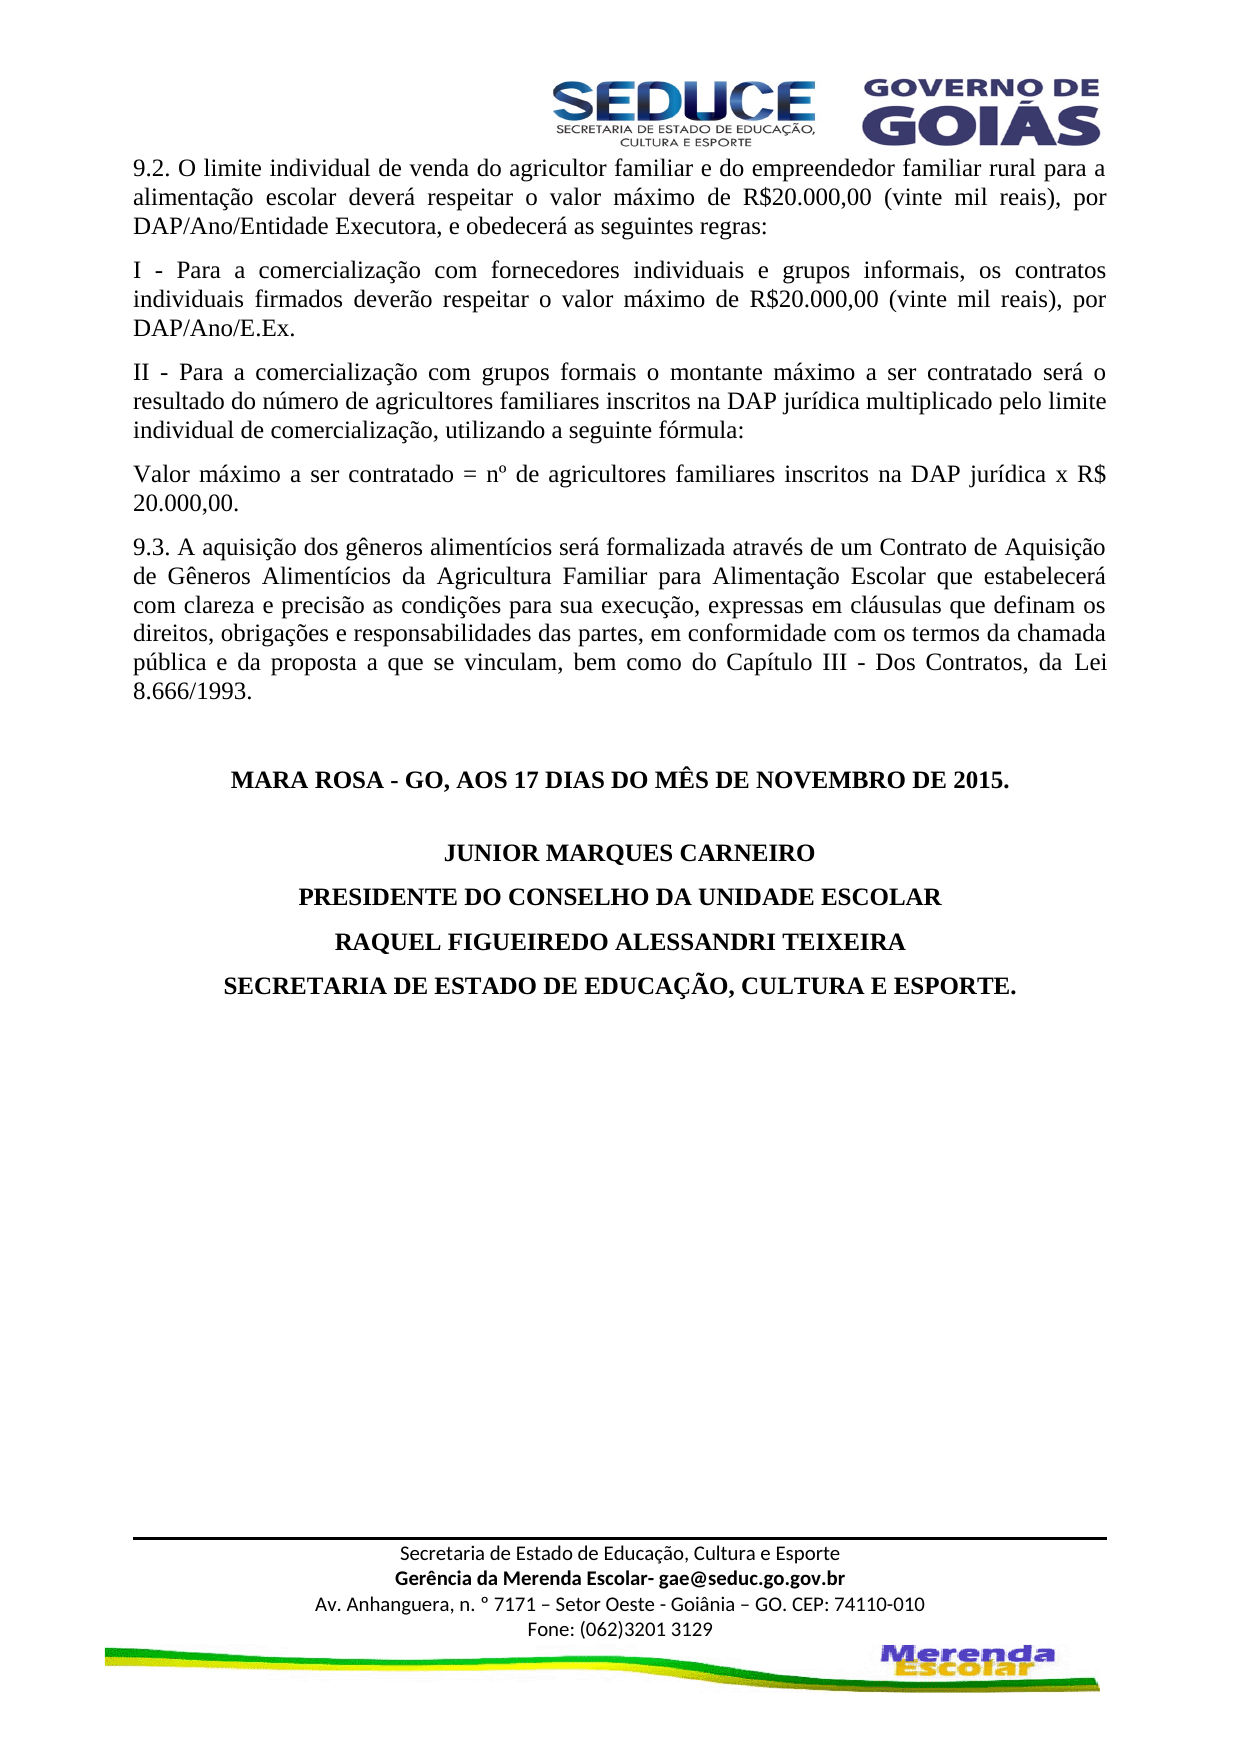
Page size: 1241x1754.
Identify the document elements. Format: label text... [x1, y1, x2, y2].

text Valor máximo a ser contratado = nº de agricultores familiares inscritos na DAP jurídica x R$ 20.000,00. [133, 459, 1107, 517]
text SECRETARIA DE ESTADO DE EDUCAÇÃO, CULTURA E ESPORTE. [133, 971, 1107, 1000]
text 9.3. A aquisição dos gêneros alimentícios será formalizada através de um Contrato de Aquisição de Gêneros Alimentícios da Agricultura Familiar para Alimentação Escolar que estabelecerá com clareza e precisão as condições para sua execução, expressas em cláusulas que definam os direitos, obrigações e responsabilidades das partes, em conformidade com os termos da chamada pública e da proposta a que se vinculam, bem como do Capítulo III - Dos Contratos, da Lei 8.666/1993. [133, 532, 1107, 705]
text I - Para a comercialização com fornecedores individuais e grupos informais, os contratos individuais firmados deverão respeitar o valor máximo de R$20.000,00 (vinte mil reais), por DAP/Ano/E.Ex. [133, 255, 1107, 342]
text II - Para a comercialização com grupos formais o montante máximo a ser contratado será o resultado do número de agricultores familiares inscritos na DAP jurídica multiplicado pelo limite individual de comercialização, utilizando a seguinte fórmula: [133, 357, 1107, 443]
text RAQUEL FIGUEIREDO ALESSANDRI TEIXEIRA [133, 927, 1107, 955]
text 9.2. O limite individual de venda do agricultor familiar e do empreendedor familiar rural para a alimentação escolar deverá respeitar o valor máximo de R$20.000,00 (vinte mil reais), por DAP/Ano/Entidade Executora, e obedecerá as seguintes regras: [133, 153, 1107, 240]
text JUNIOR MARQUES CARNEIRO [133, 809, 1107, 867]
picture [552, 73, 1108, 154]
text MARA ROSA - GO, AOS 17 DIAS DO MÊS DE NOVEMBRO DE 2015. [133, 765, 1107, 793]
text PRESIDENTE DO CONSELHO DA UNIDADE ESCOLAR [133, 882, 1107, 911]
